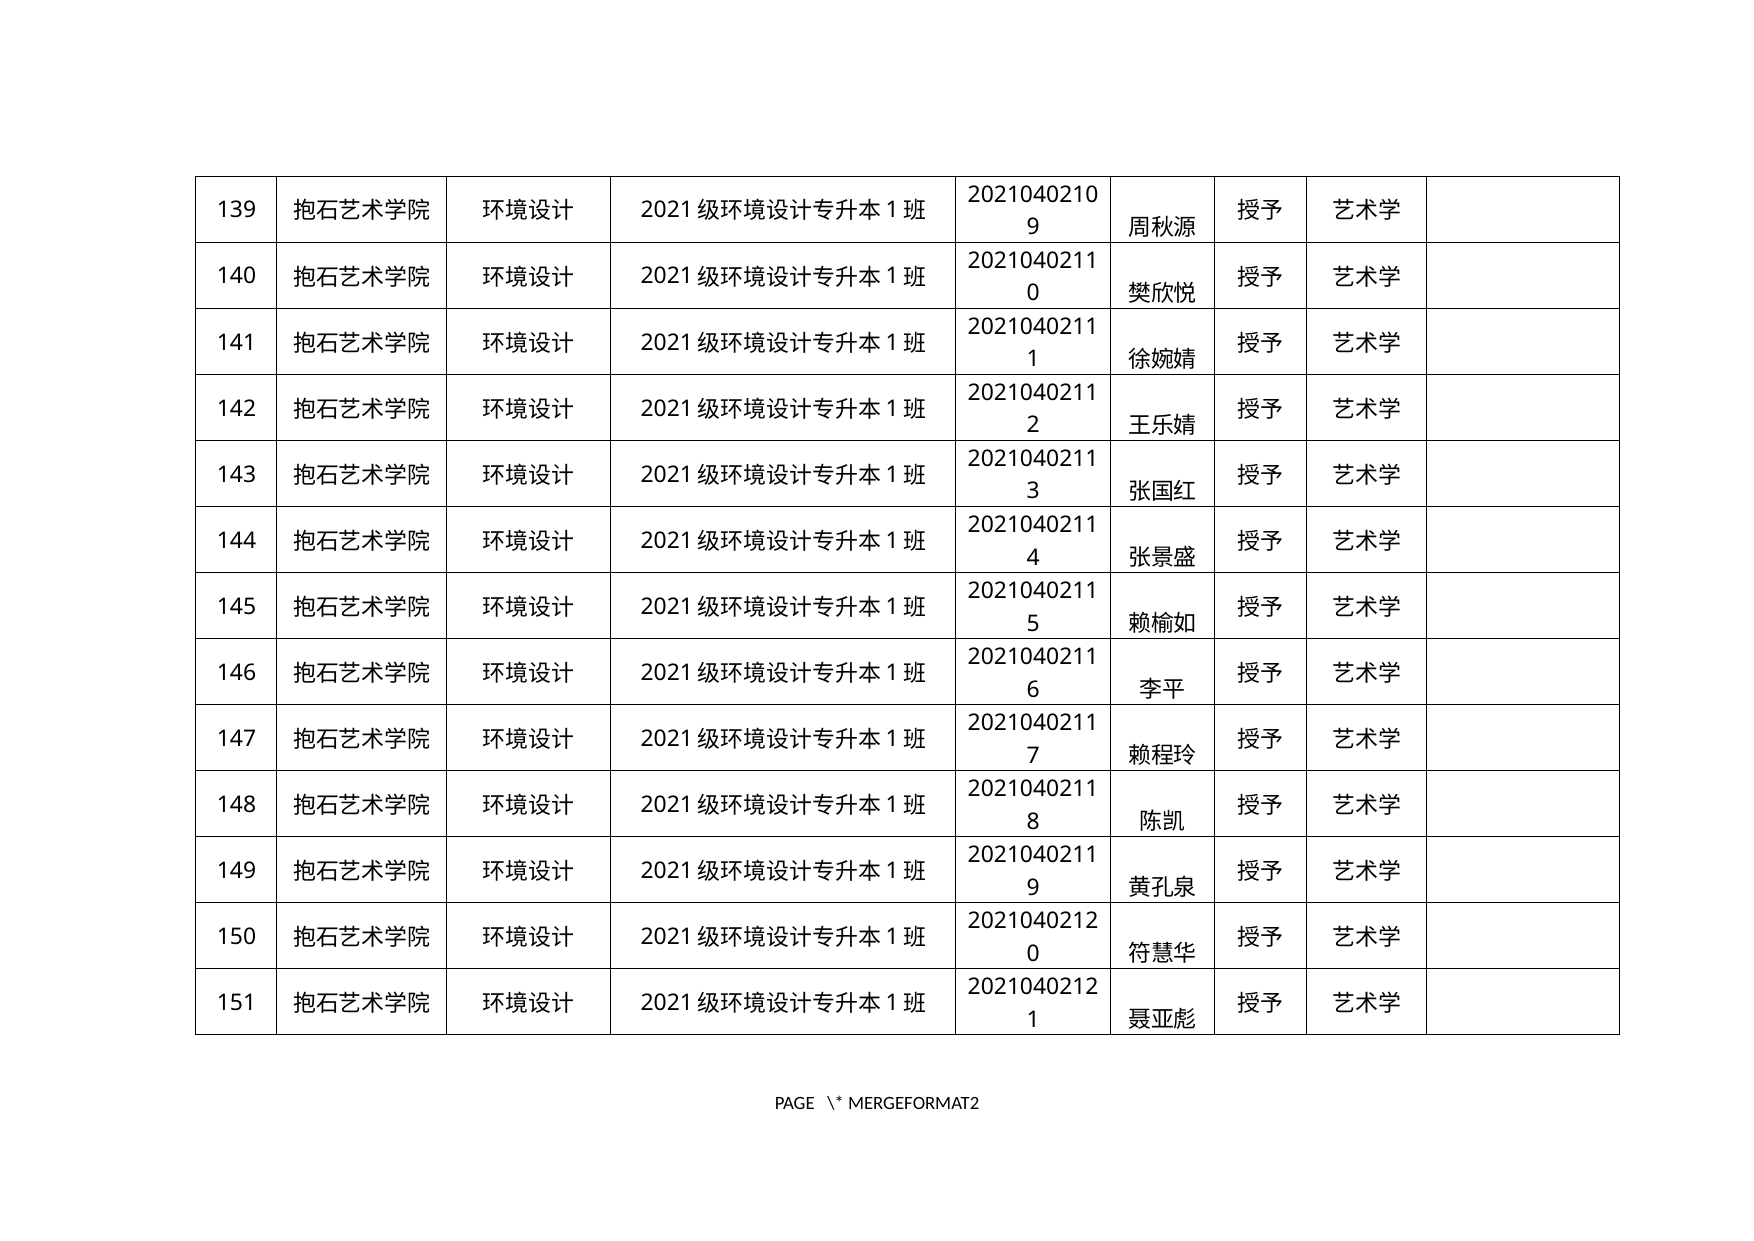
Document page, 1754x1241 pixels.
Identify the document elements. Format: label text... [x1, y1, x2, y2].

table_cell 2021级环境设计专升本1班 [611, 243, 955, 308]
table_cell 授予 [1215, 705, 1306, 770]
table_cell 环境设计 [447, 639, 610, 704]
table_cell 授予 [1215, 177, 1306, 242]
table_cell 20210402120 [956, 903, 1110, 968]
table_cell 艺术学 [1307, 177, 1426, 242]
table_cell 146 [196, 639, 276, 704]
table_cell 20210402109 [956, 177, 1110, 242]
table_cell 陈凯 [1111, 771, 1214, 836]
table_cell 2021级环境设计专升本1班 [611, 969, 955, 1034]
table_cell [1427, 969, 1619, 1034]
table_cell 王乐婧 [1111, 375, 1214, 440]
table_cell [1427, 639, 1619, 704]
table_cell 授予 [1215, 573, 1306, 638]
table_cell 142 [196, 375, 276, 440]
table_cell 授予 [1215, 375, 1306, 440]
table_cell 2021级环境设计专升本1班 [611, 375, 955, 440]
table_cell 20210402113 [956, 441, 1110, 506]
table_cell [1427, 573, 1619, 638]
table_cell 2021级环境设计专升本1班 [611, 507, 955, 572]
table_cell 艺术学 [1307, 507, 1426, 572]
table_cell 抱石艺术学院 [277, 375, 446, 440]
table_cell 抱石艺术学院 [277, 837, 446, 902]
table_cell 2021级环境设计专升本1班 [611, 177, 955, 242]
table_cell 授予 [1215, 903, 1306, 968]
table_cell 艺术学 [1307, 771, 1426, 836]
table_cell 授予 [1215, 969, 1306, 1034]
table_cell 环境设计 [447, 903, 610, 968]
table_cell 抱石艺术学院 [277, 969, 446, 1034]
table_cell 2021级环境设计专升本1班 [611, 837, 955, 902]
table_cell 抱石艺术学院 [277, 705, 446, 770]
table_cell 授予 [1215, 441, 1306, 506]
table_cell 抱石艺术学院 [277, 771, 446, 836]
table_cell 授予 [1215, 243, 1306, 308]
table_cell 张国红 [1111, 441, 1214, 506]
table_cell 聂亚彪 [1111, 969, 1214, 1034]
table_cell 抱石艺术学院 [277, 177, 446, 242]
table_cell [1427, 243, 1619, 308]
table_cell 授予 [1215, 639, 1306, 704]
table_cell 抱石艺术学院 [277, 243, 446, 308]
table_cell 艺术学 [1307, 705, 1426, 770]
table_cell 抱石艺术学院 [277, 573, 446, 638]
table_cell 2021级环境设计专升本1班 [611, 705, 955, 770]
table_cell 环境设计 [447, 837, 610, 902]
table_cell 授予 [1215, 837, 1306, 902]
table_cell 抱石艺术学院 [277, 903, 446, 968]
table_cell 环境设计 [447, 375, 610, 440]
table_cell 145 [196, 573, 276, 638]
table_cell 李平 [1111, 639, 1214, 704]
table_cell [1427, 441, 1619, 506]
table_cell 黄孔泉 [1111, 837, 1214, 902]
table_cell [1427, 177, 1619, 242]
table_cell 环境设计 [447, 573, 610, 638]
table_cell 周秋源 [1111, 177, 1214, 242]
table_cell 环境设计 [447, 441, 610, 506]
table_cell 赖程玲 [1111, 705, 1214, 770]
table_cell 符慧华 [1111, 903, 1214, 968]
table_cell 环境设计 [447, 771, 610, 836]
table_cell 徐婉婧 [1111, 309, 1214, 374]
table_cell 150 [196, 903, 276, 968]
table_cell 141 [196, 309, 276, 374]
table_cell 20210402110 [956, 243, 1110, 308]
table_cell [1427, 309, 1619, 374]
table_cell [1427, 375, 1619, 440]
table_cell 2021级环境设计专升本1班 [611, 441, 955, 506]
table_cell 环境设计 [447, 243, 610, 308]
table_cell 2021级环境设计专升本1班 [611, 309, 955, 374]
table_cell 抱石艺术学院 [277, 309, 446, 374]
table_cell 20210402117 [956, 705, 1110, 770]
table_cell 2021级环境设计专升本1班 [611, 639, 955, 704]
table_cell 20210402112 [956, 375, 1110, 440]
table_cell 20210402116 [956, 639, 1110, 704]
table_cell 2021级环境设计专升本1班 [611, 903, 955, 968]
table_cell 20210402119 [956, 837, 1110, 902]
table_cell 抱石艺术学院 [277, 507, 446, 572]
table_cell 艺术学 [1307, 243, 1426, 308]
table_cell 20210402115 [956, 573, 1110, 638]
table_cell 140 [196, 243, 276, 308]
table_cell 2021级环境设计专升本1班 [611, 573, 955, 638]
table_cell 艺术学 [1307, 969, 1426, 1034]
table_cell [1427, 837, 1619, 902]
table_cell 20210402114 [956, 507, 1110, 572]
table_cell 143 [196, 441, 276, 506]
table_cell 149 [196, 837, 276, 902]
table_cell 艺术学 [1307, 837, 1426, 902]
table_cell 樊欣悦 [1111, 243, 1214, 308]
table_cell 授予 [1215, 309, 1306, 374]
table_cell 环境设计 [447, 177, 610, 242]
table_cell 147 [196, 705, 276, 770]
table_cell 151 [196, 969, 276, 1034]
table_cell 2021级环境设计专升本1班 [611, 771, 955, 836]
table_cell 144 [196, 507, 276, 572]
table_cell 艺术学 [1307, 441, 1426, 506]
table_cell 赖榆如 [1111, 573, 1214, 638]
table_cell 环境设计 [447, 969, 610, 1034]
table_cell 环境设计 [447, 705, 610, 770]
table_cell 抱石艺术学院 [277, 441, 446, 506]
table_cell 环境设计 [447, 309, 610, 374]
table_cell 艺术学 [1307, 903, 1426, 968]
table_cell 授予 [1215, 507, 1306, 572]
table_cell 139 [196, 177, 276, 242]
table_cell 授予 [1215, 771, 1306, 836]
table_cell 20210402121 [956, 969, 1110, 1034]
table_cell 20210402118 [956, 771, 1110, 836]
table_cell 张景盛 [1111, 507, 1214, 572]
table_cell 艺术学 [1307, 309, 1426, 374]
table_cell [1427, 705, 1619, 770]
table_cell [1427, 903, 1619, 968]
table_cell [1427, 507, 1619, 572]
table_cell 艺术学 [1307, 375, 1426, 440]
table_cell [1427, 771, 1619, 836]
table_cell 20210402111 [956, 309, 1110, 374]
table_cell 环境设计 [447, 507, 610, 572]
table_cell 148 [196, 771, 276, 836]
table_cell 抱石艺术学院 [277, 639, 446, 704]
table_cell 艺术学 [1307, 573, 1426, 638]
table_cell 艺术学 [1307, 639, 1426, 704]
